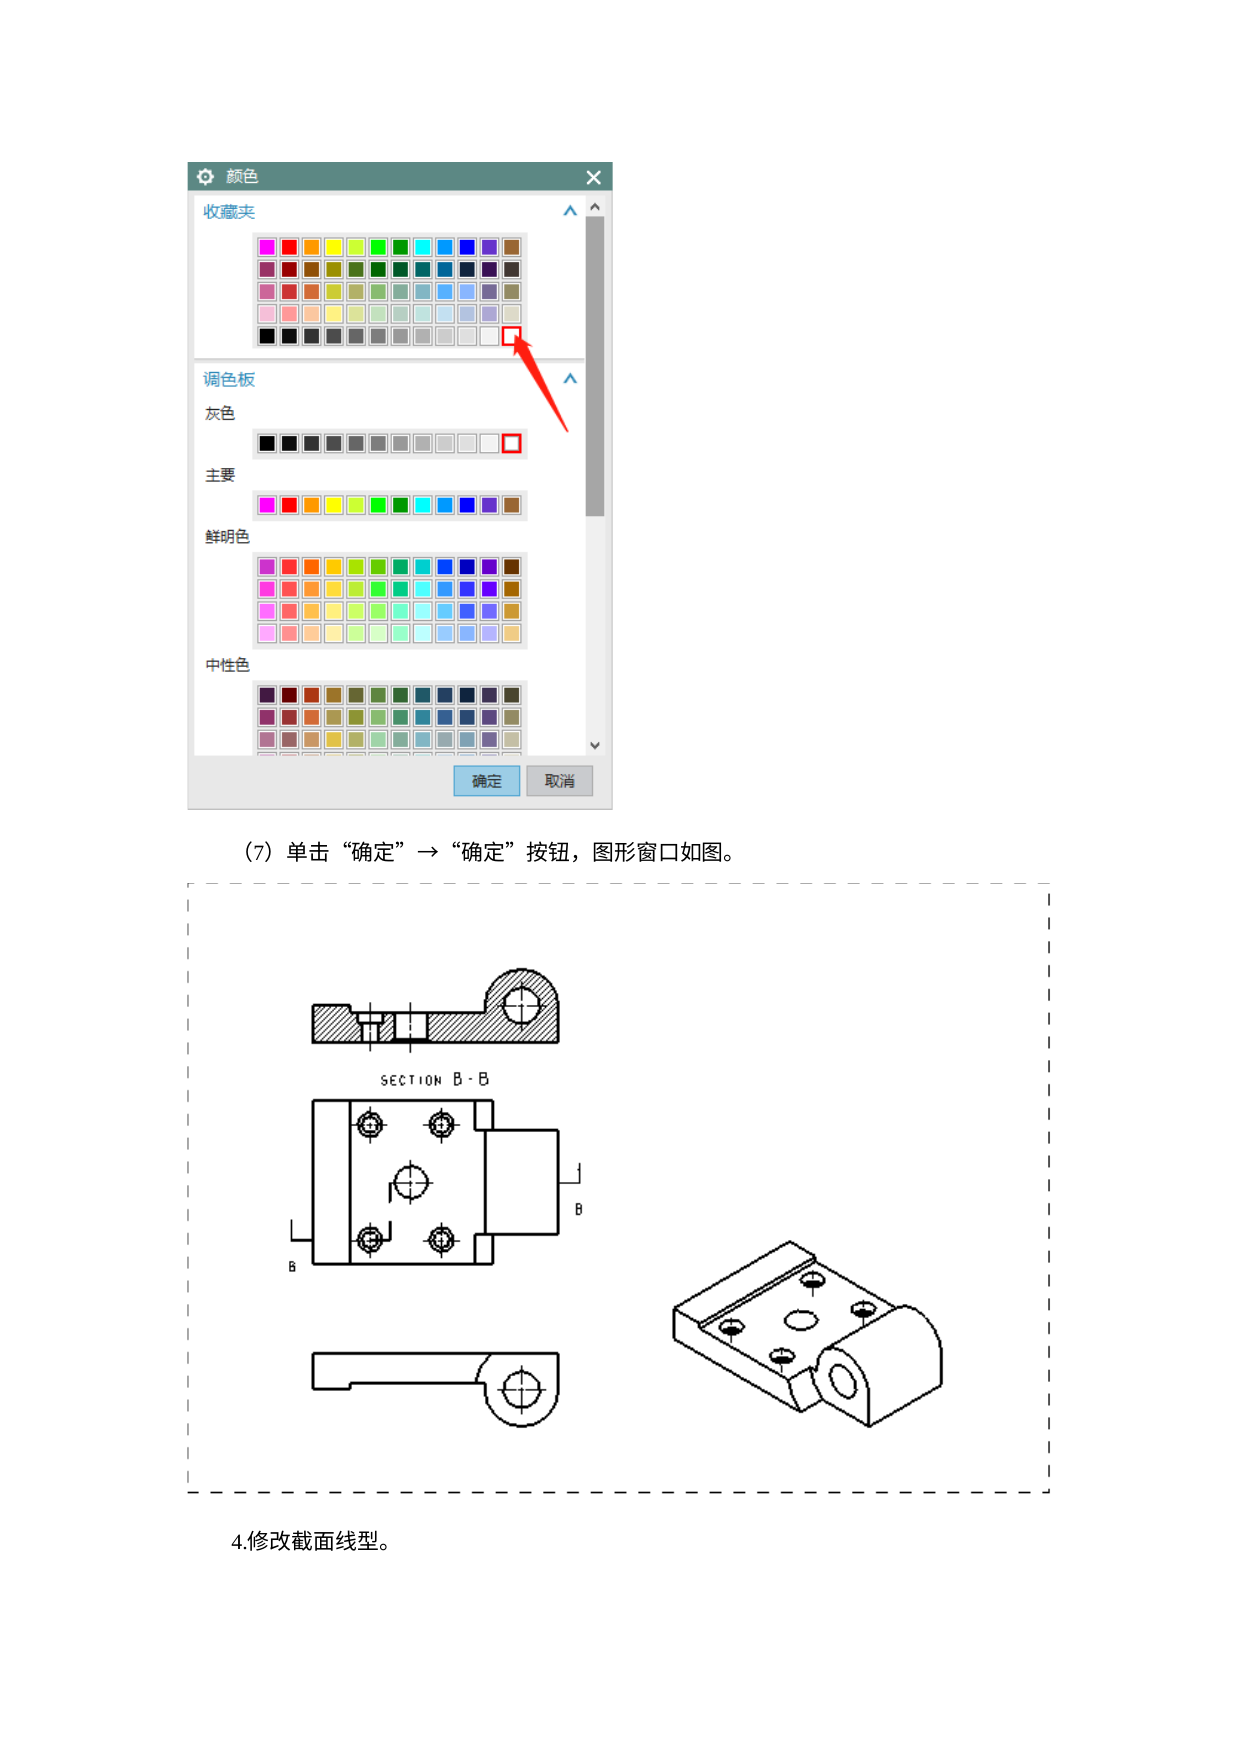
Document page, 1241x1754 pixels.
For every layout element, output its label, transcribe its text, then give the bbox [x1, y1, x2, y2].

picture [187, 883, 1053, 1495]
text （7）单击“确定”→“确定”按钮，图形窗口如图。 [187, 835, 1053, 867]
text 4.修改截面线型。 [187, 1523, 1053, 1556]
picture [187, 162, 613, 810]
